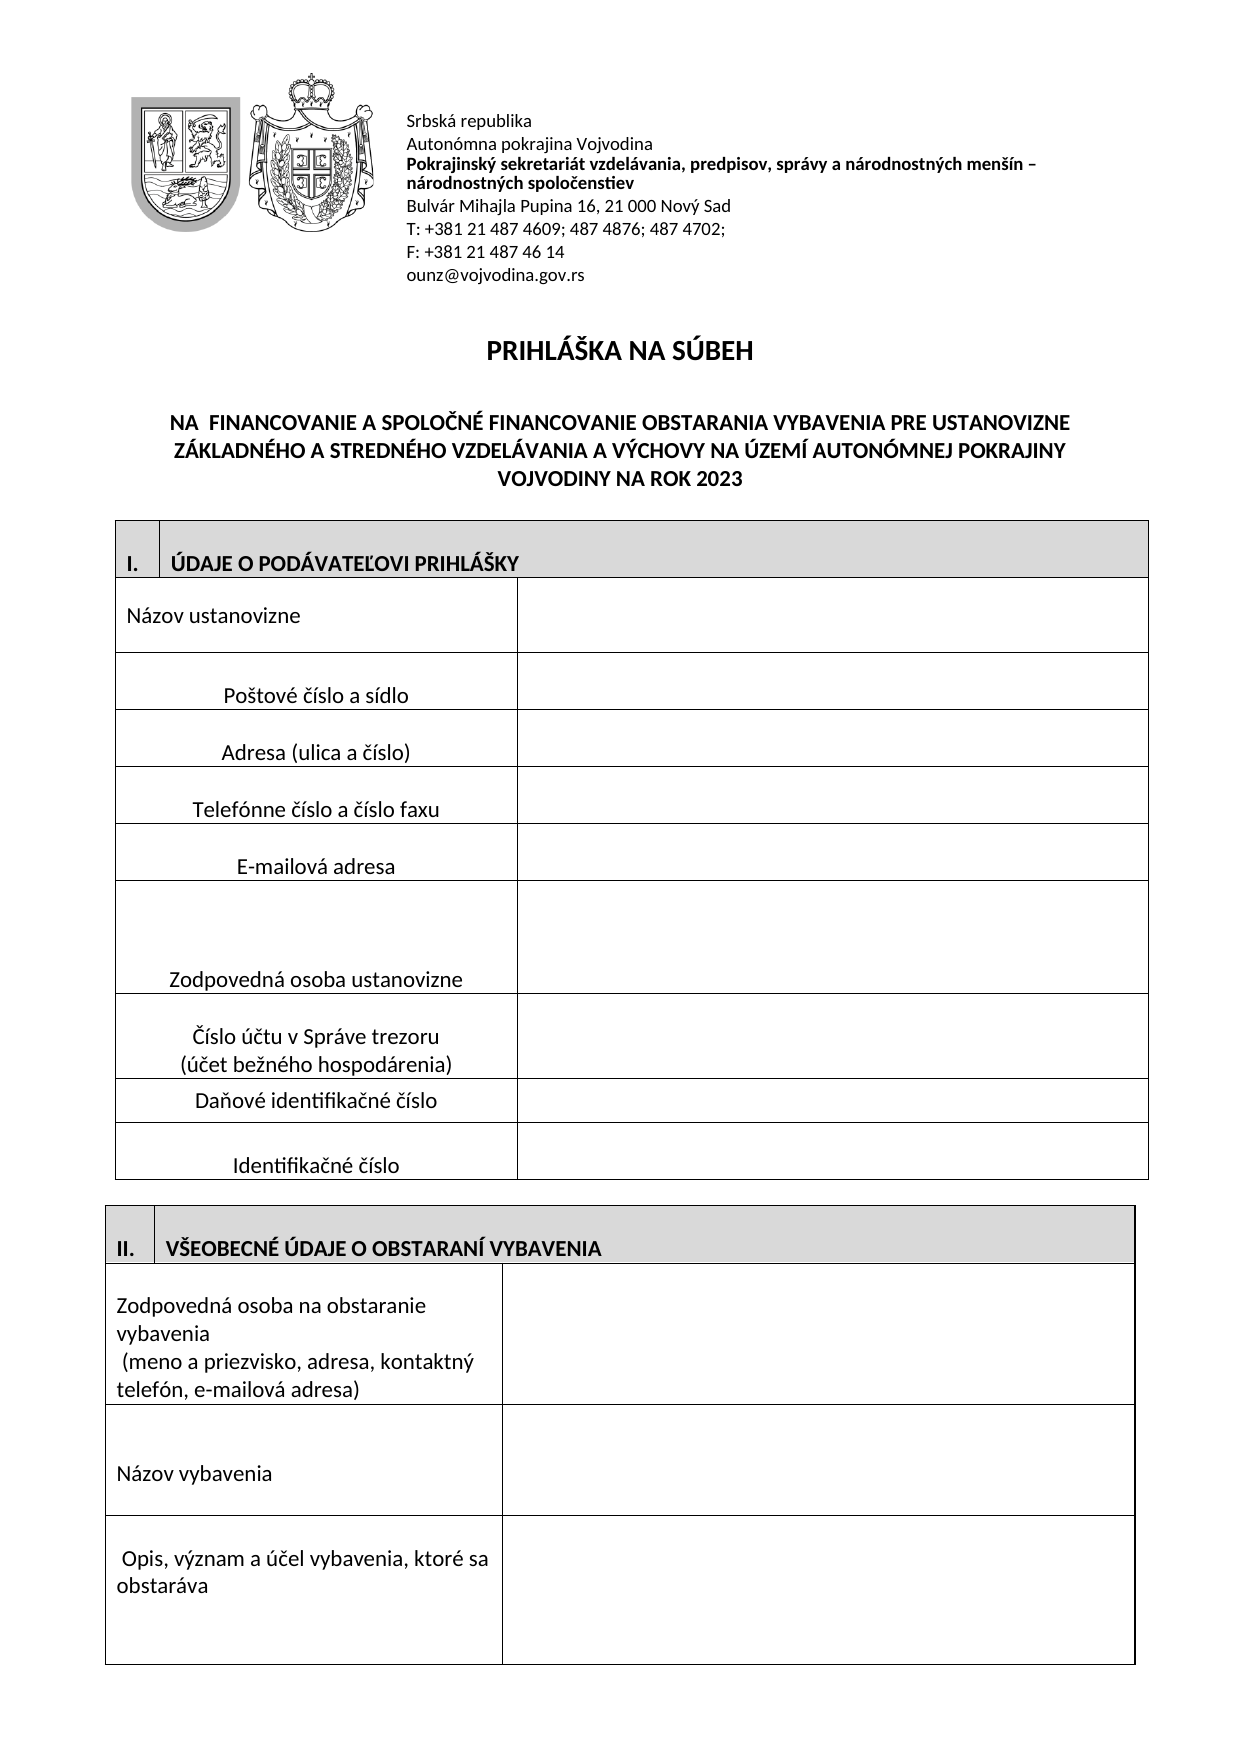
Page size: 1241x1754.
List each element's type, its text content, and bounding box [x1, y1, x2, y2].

table_cell Zodpovedná osoba ustanovizne [116, 881, 517, 993]
table_cell [518, 653, 1148, 709]
table_cell Poštové číslo a sídlo [116, 653, 517, 709]
table_cell Číslo účtu v Správe trezoru (účet bežného hospodárenia) [116, 994, 517, 1078]
table_header [129, 74, 395, 307]
table_header ÚDAJE O PODÁVATEĽOVI PRIHLÁŠKY [160, 521, 1148, 577]
text PRIHLÁŠKA NA SÚBEH [118, 332, 1122, 367]
table_cell Identifikačné číslo [116, 1123, 517, 1179]
table_cell Zodpovedná osoba na obstaranie vybavenia (meno a priezvisko, adresa, kontaktný telefón, e-mailová adresa) [106, 1264, 502, 1403]
table_cell [503, 1264, 1134, 1403]
table_header VŠEOBECNÉ ÚDAJE O OBSTARANÍ VYBAVENIA [155, 1206, 1134, 1262]
table_cell Telefónne číslo a číslo faxu [116, 767, 517, 823]
table_cell Názov vybavenia [106, 1405, 502, 1514]
table_header I. [116, 521, 159, 577]
table_cell [518, 881, 1148, 993]
table_cell [518, 994, 1148, 1078]
table_header II. [106, 1206, 154, 1262]
text NA FINANCOVANIE A SPOLOČNÉ FINANCOVANIE OBSTARANIA VYBAVENIA PRE USTANOVIZNE ZÁKLADNÉHO A STREDNÉHO VZDELÁVANIA A VÝCHOVY NA ÚZEMÍ AUTONÓMNEJ POKRAJINY VOJVODINY NA ROK 2023 [118, 408, 1122, 492]
table_cell E-mailová adresa [116, 824, 517, 880]
table_cell [518, 578, 1148, 652]
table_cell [106, 1516, 502, 1664]
table_cell [518, 767, 1148, 823]
table_header Srbská republika Autonómna pokrajina Vojvodina Pokrajinský sekretariát vzdelávania, predpisov, správy a národnostných menšín – národnostných spoločenstiev Bulvár Mihajla Pupina 16, 21 000 Nový Sad T: +381 21 487 4609; 487 4876; 487 4702; F: +381 21 487 46 14 ounz@vojvodina.gov.rs [395, 74, 1148, 307]
table_cell Názov ustanovizne [116, 578, 517, 652]
table_cell [518, 710, 1148, 766]
table_cell [503, 1516, 1134, 1664]
table_cell Daňové identifikačné číslo [116, 1079, 517, 1122]
table_cell Adresa (ulica a číslo) [116, 710, 517, 766]
picture [131, 73, 374, 232]
table_cell [503, 1405, 1134, 1514]
table_cell [518, 824, 1148, 880]
table_cell [518, 1079, 1148, 1122]
table_cell [518, 1123, 1148, 1179]
